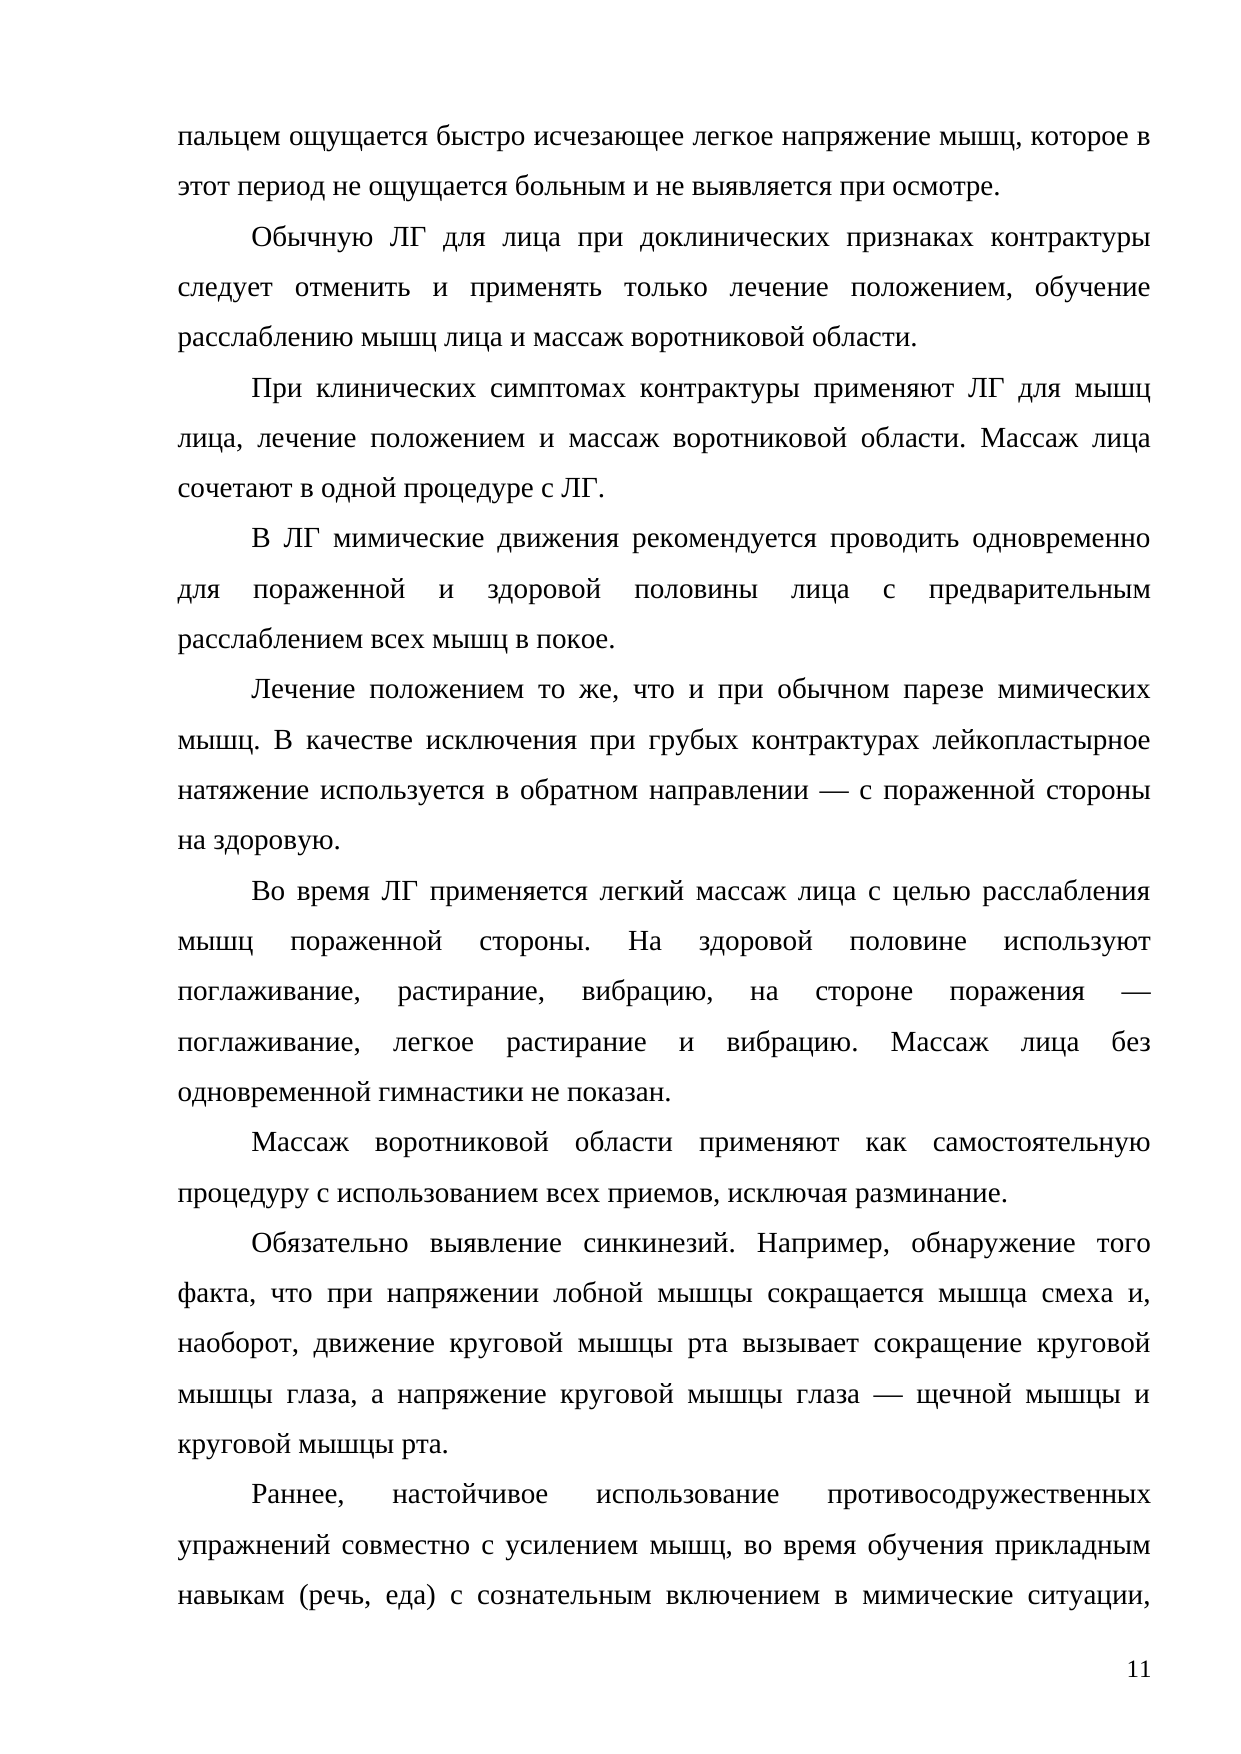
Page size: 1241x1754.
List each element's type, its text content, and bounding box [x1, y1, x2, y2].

text Массаж воротниковой области применяют как самостоятельную процедуру с использованием всех приемов, исключая разминание. [177, 1124, 1152, 1208]
text Обычную ЛГ для лица при доклинических признаках контрактуры следует отменить и применять только лечение положением, обучение расслаблению мышц лица и массаж воротниковой области. [177, 219, 1152, 353]
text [177, 1477, 1152, 1611]
text При клинических симптомах контрактуры применяют ЛГ для мышц лица, лечение положением и массаж воротниковой области. Массаж лица сочетают в одной процедуре с ЛГ. [177, 370, 1152, 504]
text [177, 118, 1152, 202]
text В ЛГ мимические движения рекомендуется проводить одновременно для пораженной и здоровой половины лица с предварительным расслаблением всех мышц в покое. [177, 521, 1152, 655]
text Во время ЛГ применяется легкий массаж лица с целью расслабления мышц пораженной стороны. На здоровой половине используют поглаживание, растирание, вибрацию, на стороне поражения — поглаживание, легкое растирание и вибрацию. Массаж лица без одновременной гимнастики не показан. [177, 873, 1152, 1108]
text Лечение положением то же, что и при обычном парезе мимических мышц. В качестве исключения при грубых контрактурах лейкопластырное натяжение используется в обратном направлении — с пораженной стороны на здоровую. [177, 672, 1152, 856]
text Обязательно выявление синкинезий. Например, обнаружение того факта, что при напряжении лобной мышцы сокращается мышца смеха и, наоборот, движение круговой мышцы рта вызывает сокращение круговой мышцы глаза, а напряжение круговой мышцы глаза — щечной мышцы и круговой мышцы рта. [177, 1225, 1152, 1460]
